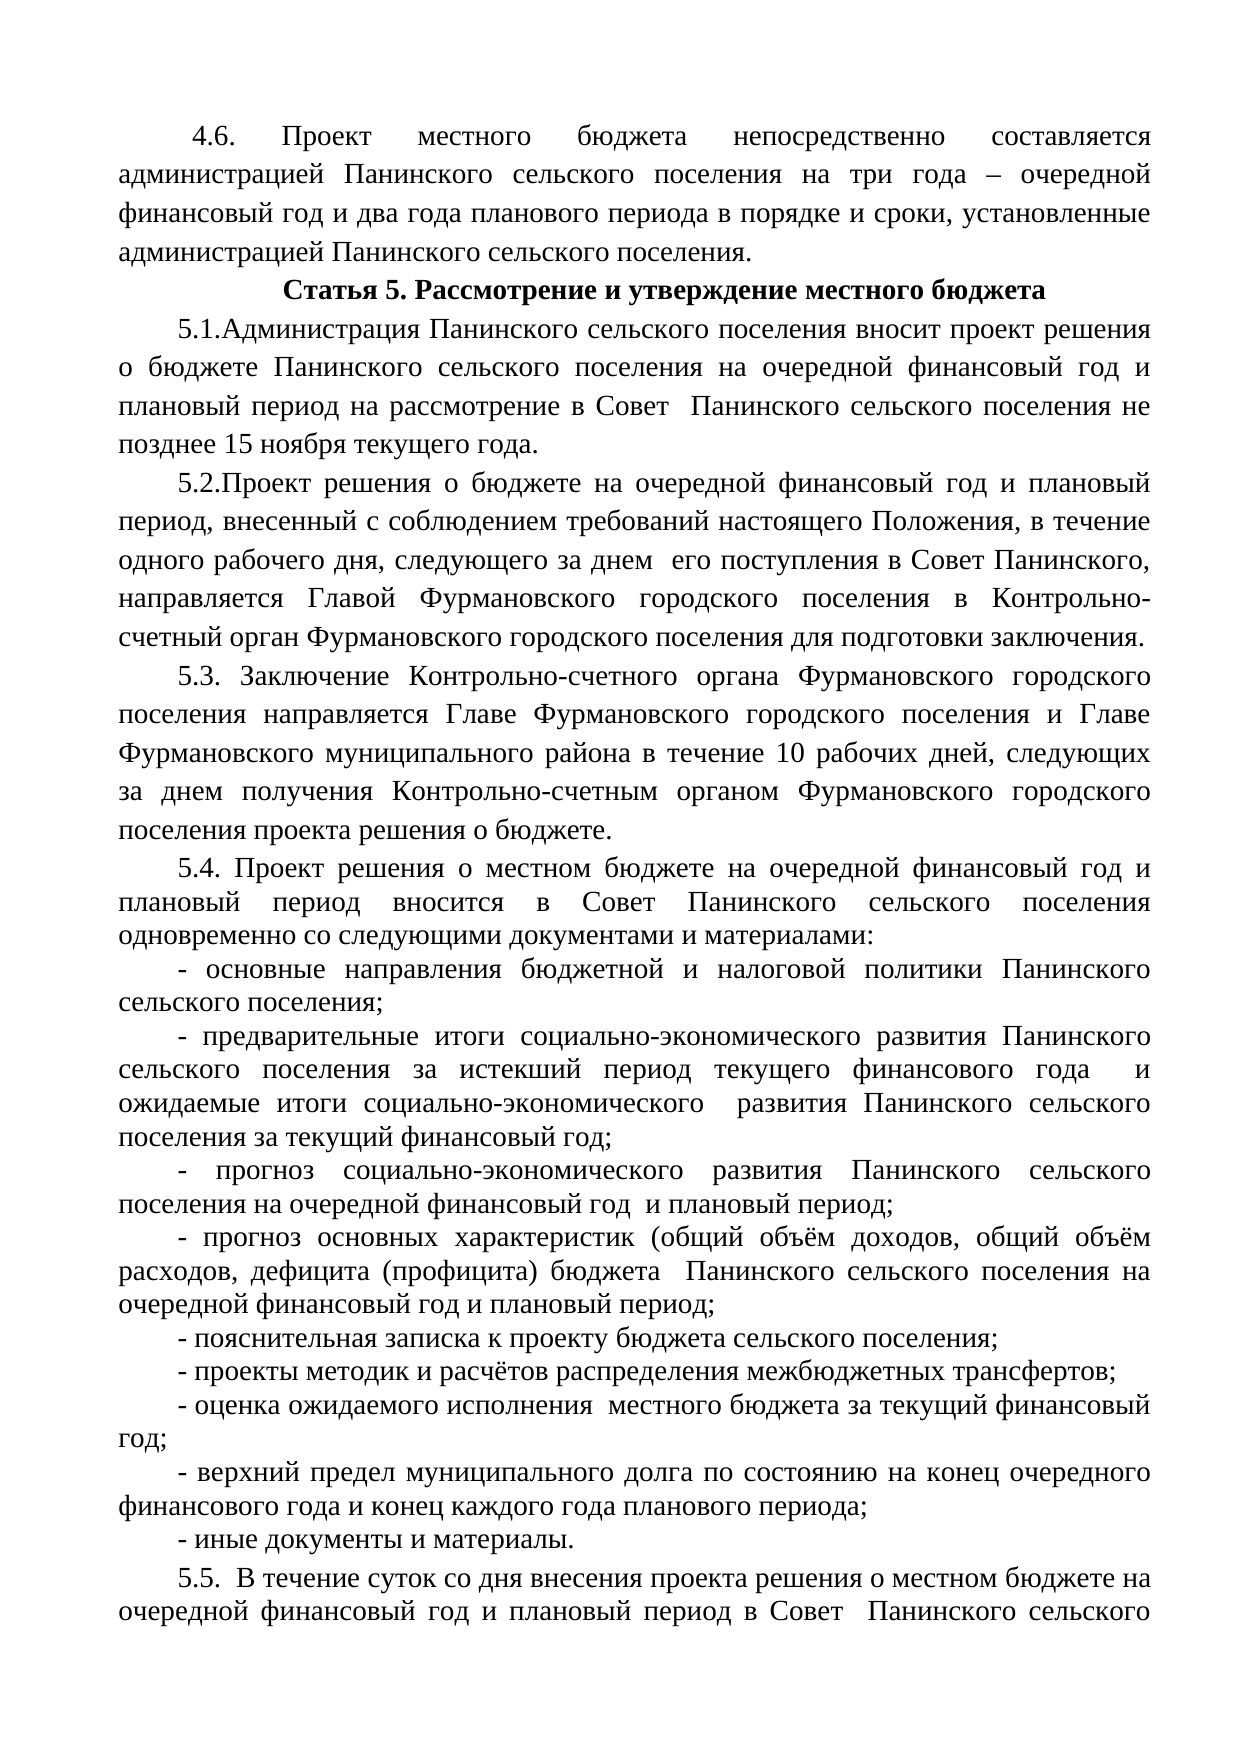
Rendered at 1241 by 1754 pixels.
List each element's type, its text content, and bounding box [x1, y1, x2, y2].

text - иные документы и материалы. [118, 1521, 1152, 1555]
text 5.2.Проект решения о бюджете на очередной финансовый год и плановый период, внесенный с соблюдением требований настоящего Положения, в течение одного рабочего дня, следующего за днем его поступления в Совет Панинского, направляется Главой Фурмановского городского поселения в Контрольно-счетный орган Фурмановского городского поселения для подготовки заключения. [118, 465, 1152, 653]
text 5.4. Проект решения о местном бюджете на очередной финансовый год и плановый период вносится в Совет Панинского сельского поселения одновременно со следующими документами и материалами: [118, 850, 1152, 951]
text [118, 1560, 1152, 1627]
text - проекты методик и расчётов распределения межбюджетных трансфертов; [118, 1353, 1152, 1387]
text - основные направления бюджетной и налоговой политики Панинского сельского поселения; [118, 951, 1152, 1018]
text 5.1.Администрация Панинского сельского поселения вносит проект решения о бюджете Панинского сельского поселения на очередной финансовый год и плановый период на рассмотрение в Совет Панинского сельского поселения не позднее 15 ноября текущего года. [118, 311, 1152, 460]
text - предварительные итоги социально-экономического развития Панинского сельского поселения за истекший период текущего финансового года и ожидаемые итоги социально-экономического развития Панинского сельского поселения за текущий финансовый год; [118, 1018, 1152, 1152]
text 4.6. Проект местного бюджета непосредственно составляется администрацией Панинского сельского поселения на три года – очередной финансовый год и два года планового периода в порядке и сроки, установленные администрацией Панинского сельского поселения. [118, 118, 1152, 267]
text - пояснительная записка к проекту бюджета сельского поселения; [118, 1320, 1152, 1353]
text Статья 5. Рассмотрение и утверждение местного бюджета [118, 272, 1152, 306]
text - верхний предел муниципального долга по состоянию на конец очередного финансового года и конец каждого года планового периода; [118, 1454, 1152, 1521]
text - прогноз социально-экономического развития Панинского сельского поселения на очередной финансовый год и плановый период; [118, 1152, 1152, 1219]
text - оценка ожидаемого исполнения местного бюджета за текущий финансовый год; [118, 1387, 1152, 1454]
text 5.3. Заключение Контрольно-счетного органа Фурмановского городского поселения направляется Главе Фурмановского городского поселения и Главе Фурмановского муниципального района в течение 10 рабочих дней, следующих за днем получения Контрольно-счетным органом Фурмановского городского поселения проекта решения о бюджете. [118, 658, 1152, 845]
text - прогноз основных характеристик (общий объём доходов, общий объём расходов, дефицита (профицита) бюджета Панинского сельского поселения на очередной финансовый год и плановый период; [118, 1219, 1152, 1320]
